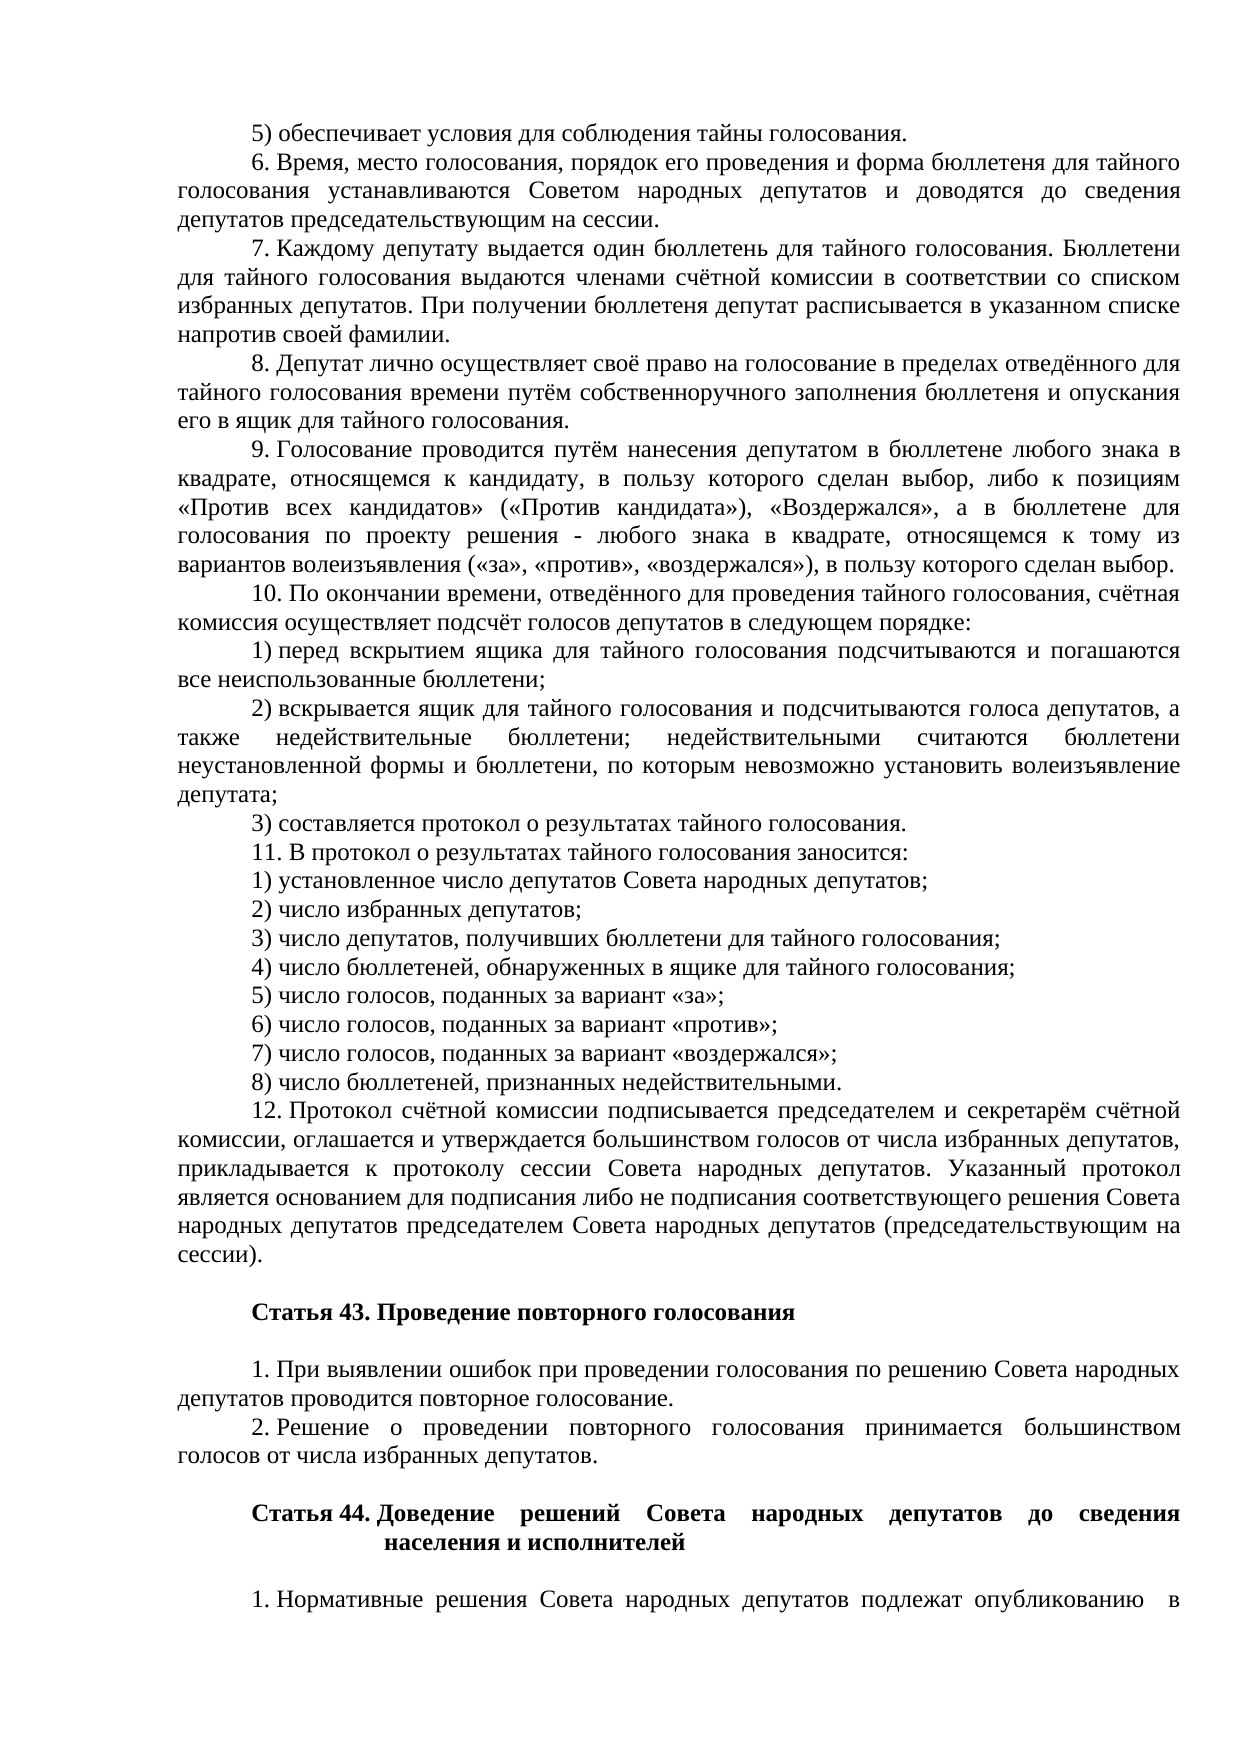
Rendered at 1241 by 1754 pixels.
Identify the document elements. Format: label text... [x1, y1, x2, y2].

text 7. Каждому депутату выдается один бюллетень для тайного голосования. Бюллетени для тайного голосования выдаются членами счётной комиссии в соответствии со списком избранных депутатов. При получении бюллетеня депутат расписывается в указанном списке напротив своей фамилии. [177, 233, 1181, 348]
text 5) обеспечивает условия для соблюдения тайны голосования. [177, 118, 1181, 147]
text 1) установленное число депутатов Совета народных депутатов; [177, 866, 1181, 894]
text 6) число голосов, поданных за вариант «против»; [177, 1009, 1181, 1038]
text 1) перед вскрытием ящика для тайного голосования подсчитываются и погашаются все неиспользованные бюллетени; [177, 636, 1181, 693]
text 5) число голосов, поданных за вариант «за»; [177, 981, 1181, 1009]
text 2) число избранных депутатов; [177, 894, 1181, 923]
text Статья 44. Доведение решений Совета народных депутатов до сведения населения и исполнителей [251, 1498, 1181, 1556]
text 6. Время, место голосования, порядок его проведения и форма бюллетеня для тайного голосования устанавливаются Советом народных депутатов и доводятся до сведения депутатов председательствующим на сессии. [177, 147, 1181, 233]
text 10. По окончании времени, отведённого для проведения тайного голосования, счётная комиссия осуществляет подсчёт голосов депутатов в следующем порядке: [177, 578, 1181, 636]
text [177, 1584, 1181, 1613]
text 9. Голосование проводится путём нанесения депутатом в бюллетене любого знака в квадрате, относящемся к кандидату, в пользу которого сделан выбор, либо к позициям «Против всех кандидатов» («Против кандидата»), «Воздержался», а в бюллетене для голосования по проекту решения - любого знака в квадрате, относящемся к тому из вариантов волеизъявления («за», «против», «воздержался»), в пользу которого сделан выбор. [177, 434, 1181, 578]
text 11. В протокол о результатах тайного голосования заносится: [177, 837, 1181, 866]
text 2. Решение о проведении повторного голосования принимается большинством голосов от числа избранных депутатов. [177, 1412, 1181, 1469]
text 4) число бюллетеней, обнаруженных в ящике для тайного голосования; [177, 952, 1181, 981]
text Статья 43. Проведение повторного голосования [177, 1297, 1181, 1326]
text 1. При выявлении ошибок при проведении голосования по решению Совета народных депутатов проводится повторное голосование. [177, 1354, 1181, 1412]
text 8. Депутат лично осуществляет своё право на голосование в пределах отведённого для тайного голосования времени путём собственноручного заполнения бюллетеня и опускания его в ящик для тайного голосования. [177, 348, 1181, 434]
text 3) число депутатов, получивших бюллетени для тайного голосования; [177, 923, 1181, 952]
text 8) число бюллетеней, признанных недействительными. [177, 1067, 1181, 1096]
text 3) составляется протокол о результатах тайного голосования. [177, 808, 1181, 837]
text 12. Протокол счётной комиссии подписывается председателем и секретарём счётной комиссии, оглашается и утверждается большинством голосов от числа избранных депутатов, прикладывается к протоколу сессии Совета народных депутатов. Указанный протокол является основанием для подписания либо не подписания соответствующего решения Совета народных депутатов председателем Совета народных депутатов (председательствующим на сессии). [177, 1096, 1181, 1268]
text 2) вскрывается ящик для тайного голосования и подсчитываются голоса депутатов, а также недействительные бюллетени; недействительными считаются бюллетени неустановленной формы и бюллетени, по которым невозможно установить волеизъявление депутата; [177, 693, 1181, 808]
text 7) число голосов, поданных за вариант «воздержался»; [177, 1038, 1181, 1067]
